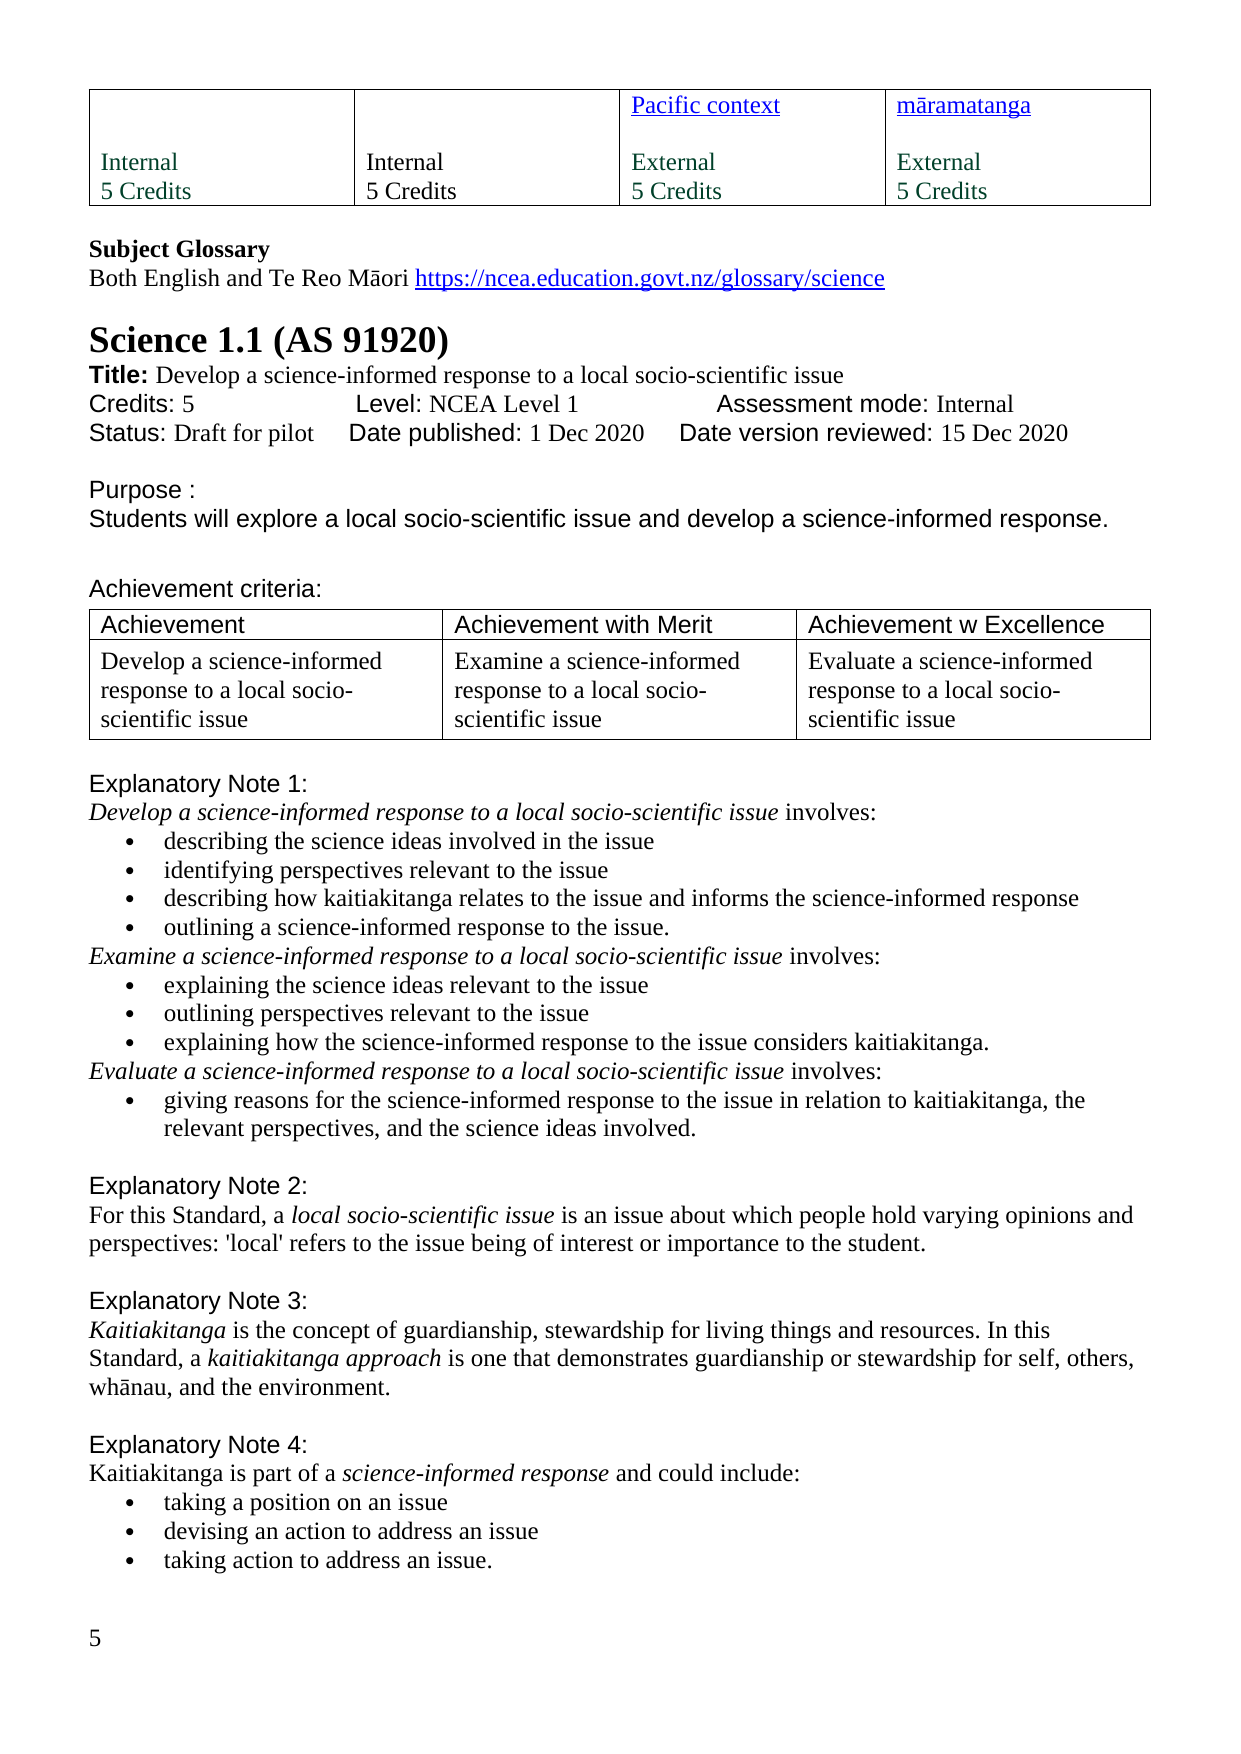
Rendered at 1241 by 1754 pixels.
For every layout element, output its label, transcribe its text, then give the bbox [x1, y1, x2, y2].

table_cell Evaluate a science-informed response to a local socio-scientific issue [797, 640, 1150, 739]
text Develop a science-informed response to a local socio-scientific issue involves: [89, 797, 1152, 826]
subtitle Status: Draft for pilot Date published: 1 Dec 2020 Date version reviewed: 15 Dec 2020 [89, 418, 1152, 447]
text Students will explore a local socio-scientific issue and develop a science-informed response. [89, 504, 1152, 533]
text Evaluate a science-informed response to a local socio-scientific issue involves: [89, 1056, 1152, 1085]
table_cell Develop a science-informed response to a local socio-scientific issue [90, 640, 442, 739]
list outlining a science-informed response to the issue. [126, 912, 1152, 941]
table_header Achievement with Merit [443, 610, 796, 639]
list taking action to address an issue. [126, 1545, 1152, 1573]
text Kaitiakitanga is the concept of guardianship, stewardship for living things and resources. In this Standard, a kaitiakitanga approach is one that demonstrates guardianship or stewardship for self, others, whānau, and the environment. [89, 1315, 1152, 1401]
text Both English and Te Reo Māori https://ncea.education.govt.nz/glossary/science [89, 263, 1152, 292]
subtitle Credits: 5 Level: NCEA Level 1 Assessment mode: Internal [89, 389, 1152, 418]
text Explanatory Note 2: [89, 1171, 1152, 1200]
list explaining the science ideas relevant to the issue [126, 970, 1152, 998]
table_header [90, 90, 354, 205]
text Title: Develop a science-informed response to a local socio-scientific issue [89, 360, 1152, 389]
list explaining how the science-informed response to the issue considers kaitiakitanga. [126, 1027, 1152, 1056]
list describing how kaitiakitanga relates to the issue and informs the science-informed response [126, 883, 1152, 912]
list describing the science ideas involved in the issue [126, 826, 1152, 855]
subtitle Purpose : [89, 475, 1152, 504]
text Explanatory Note 4: [89, 1430, 1152, 1458]
text For this Standard, a local socio-scientific issue is an issue about which people hold varying opinions and perspectives: 'local' refers to the issue being of interest or importance to the student. [89, 1200, 1152, 1257]
table_header Achievement w Excellence [797, 610, 1150, 639]
list taking a position on an issue [126, 1487, 1152, 1516]
list outlining perspectives relevant to the issue [126, 998, 1152, 1027]
text Kaitiakitanga is part of a science-informed response and could include: [89, 1458, 1152, 1487]
text Examine a science-informed response to a local socio-scientific issue involves: [89, 941, 1152, 970]
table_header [620, 90, 885, 205]
text Explanatory Note 1: [89, 768, 1152, 797]
list giving reasons for the science-informed response to the issue in relation to kaitiakitanga, the relevant perspectives, and the science ideas involved. [126, 1085, 1152, 1142]
subtitle Science 1.1 (AS 91920) [89, 317, 1152, 360]
table_cell Examine a science-informed response to a local socio-scientific issue [443, 640, 796, 739]
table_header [886, 90, 1150, 205]
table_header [355, 90, 619, 205]
subtitle Achievement criteria: [89, 574, 1152, 603]
text Explanatory Note 3: [89, 1286, 1152, 1315]
list devising an action to address an issue [126, 1516, 1152, 1545]
table_header Achievement [90, 610, 442, 639]
text Subject Glossary [89, 234, 1152, 263]
list identifying perspectives relevant to the issue [126, 855, 1152, 883]
